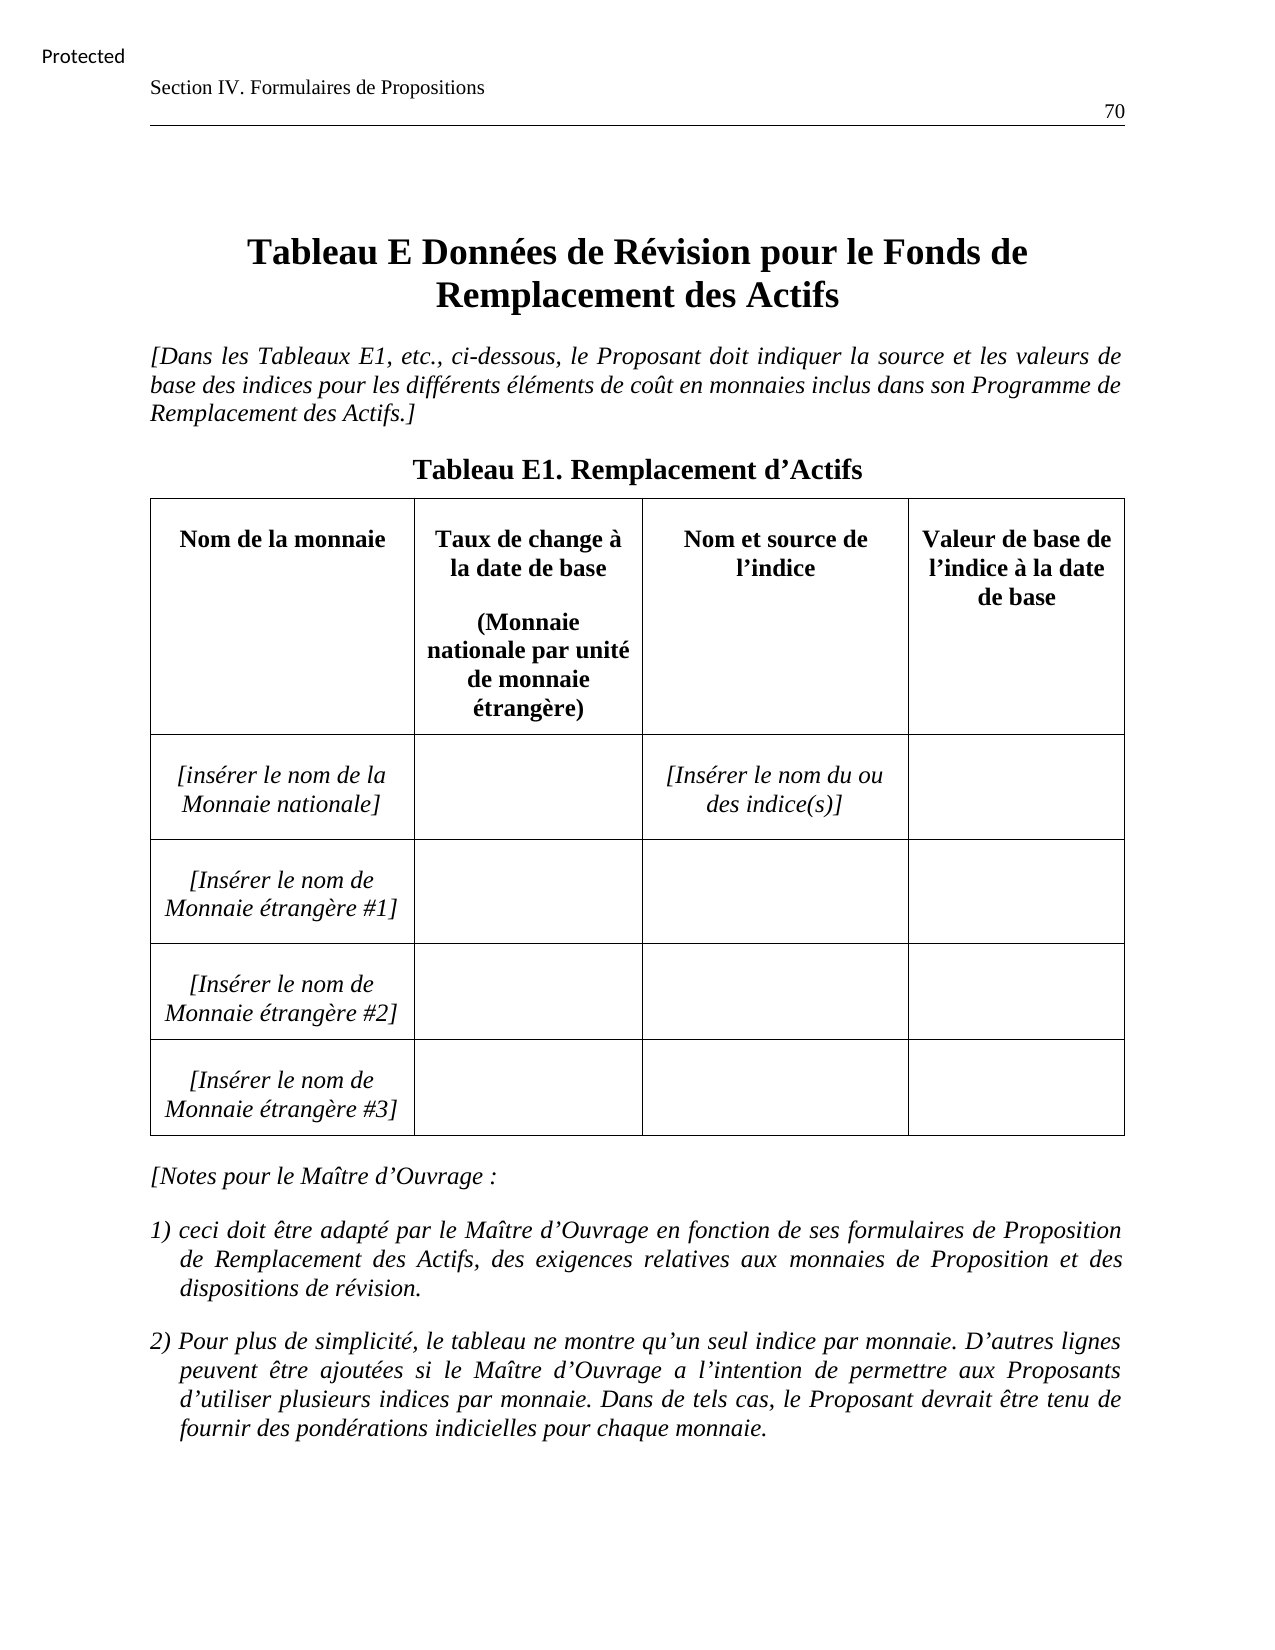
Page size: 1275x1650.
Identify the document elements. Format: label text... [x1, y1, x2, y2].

table_cell [415, 944, 642, 1039]
table_cell [909, 1040, 1124, 1135]
table_cell [643, 944, 908, 1039]
table_header Nom de la monnaie [151, 499, 414, 734]
text Tableau E Données de Révision pour le Fonds de Remplacement des Actifs [150, 187, 1125, 316]
text 1) ceci doit être adapté par le Maître d’Ouvrage en fonction de ses formulaires de Proposition de Remplacement des Actifs, des exigences relatives aux monnaies de Proposition et des dispositions de révision. [150, 1215, 1125, 1301]
table_cell [909, 944, 1124, 1039]
table_header Nom et source de l’indice [643, 499, 908, 734]
table_cell [415, 735, 642, 839]
table_cell [Insérer le nom de Monnaie étrangère #2] [151, 944, 414, 1039]
table_header Taux de change à la date de base (Monnaie nationale par unité de monnaie étrangère) [415, 499, 642, 734]
text [Dans les Tableaux E1, etc., ci-dessous, le Proposant doit indiquer la source et les valeurs de base des indices pour les différents éléments de coût en monnaies inclus dans son Programme de Remplacement des Actifs.] [150, 341, 1125, 427]
table_header Valeur de base de l’indice à la date de base [909, 499, 1124, 734]
text Tableau E1. Remplacement d’Actifs [150, 452, 1125, 486]
table_cell [415, 840, 642, 943]
table_cell [909, 840, 1124, 943]
table_cell [Insérer le nom du ou des indice(s)] [643, 735, 908, 839]
table_cell [909, 735, 1124, 839]
table_cell [Insérer le nom de Monnaie étrangère #1] [151, 840, 414, 943]
table_cell [Insérer le nom de Monnaie étrangère #3] [151, 1040, 414, 1135]
table_cell [insérer le nom de la Monnaie nationale] [151, 735, 414, 839]
table_cell [643, 1040, 908, 1135]
table_cell [643, 840, 908, 943]
text 2) Pour plus de simplicité, le tableau ne montre qu’un seul indice par monnaie. D’autres lignes peuvent être ajoutées si le Maître d’Ouvrage a l’intention de permettre aux Proposants d’utiliser plusieurs indices par monnaie. Dans de tels cas, le Proposant devrait être tenu de fournir des pondérations indicielles pour chaque monnaie. [150, 1326, 1125, 1441]
table_cell [415, 1040, 642, 1135]
text [Notes pour le Maître d’Ouvrage : [150, 1161, 1125, 1190]
